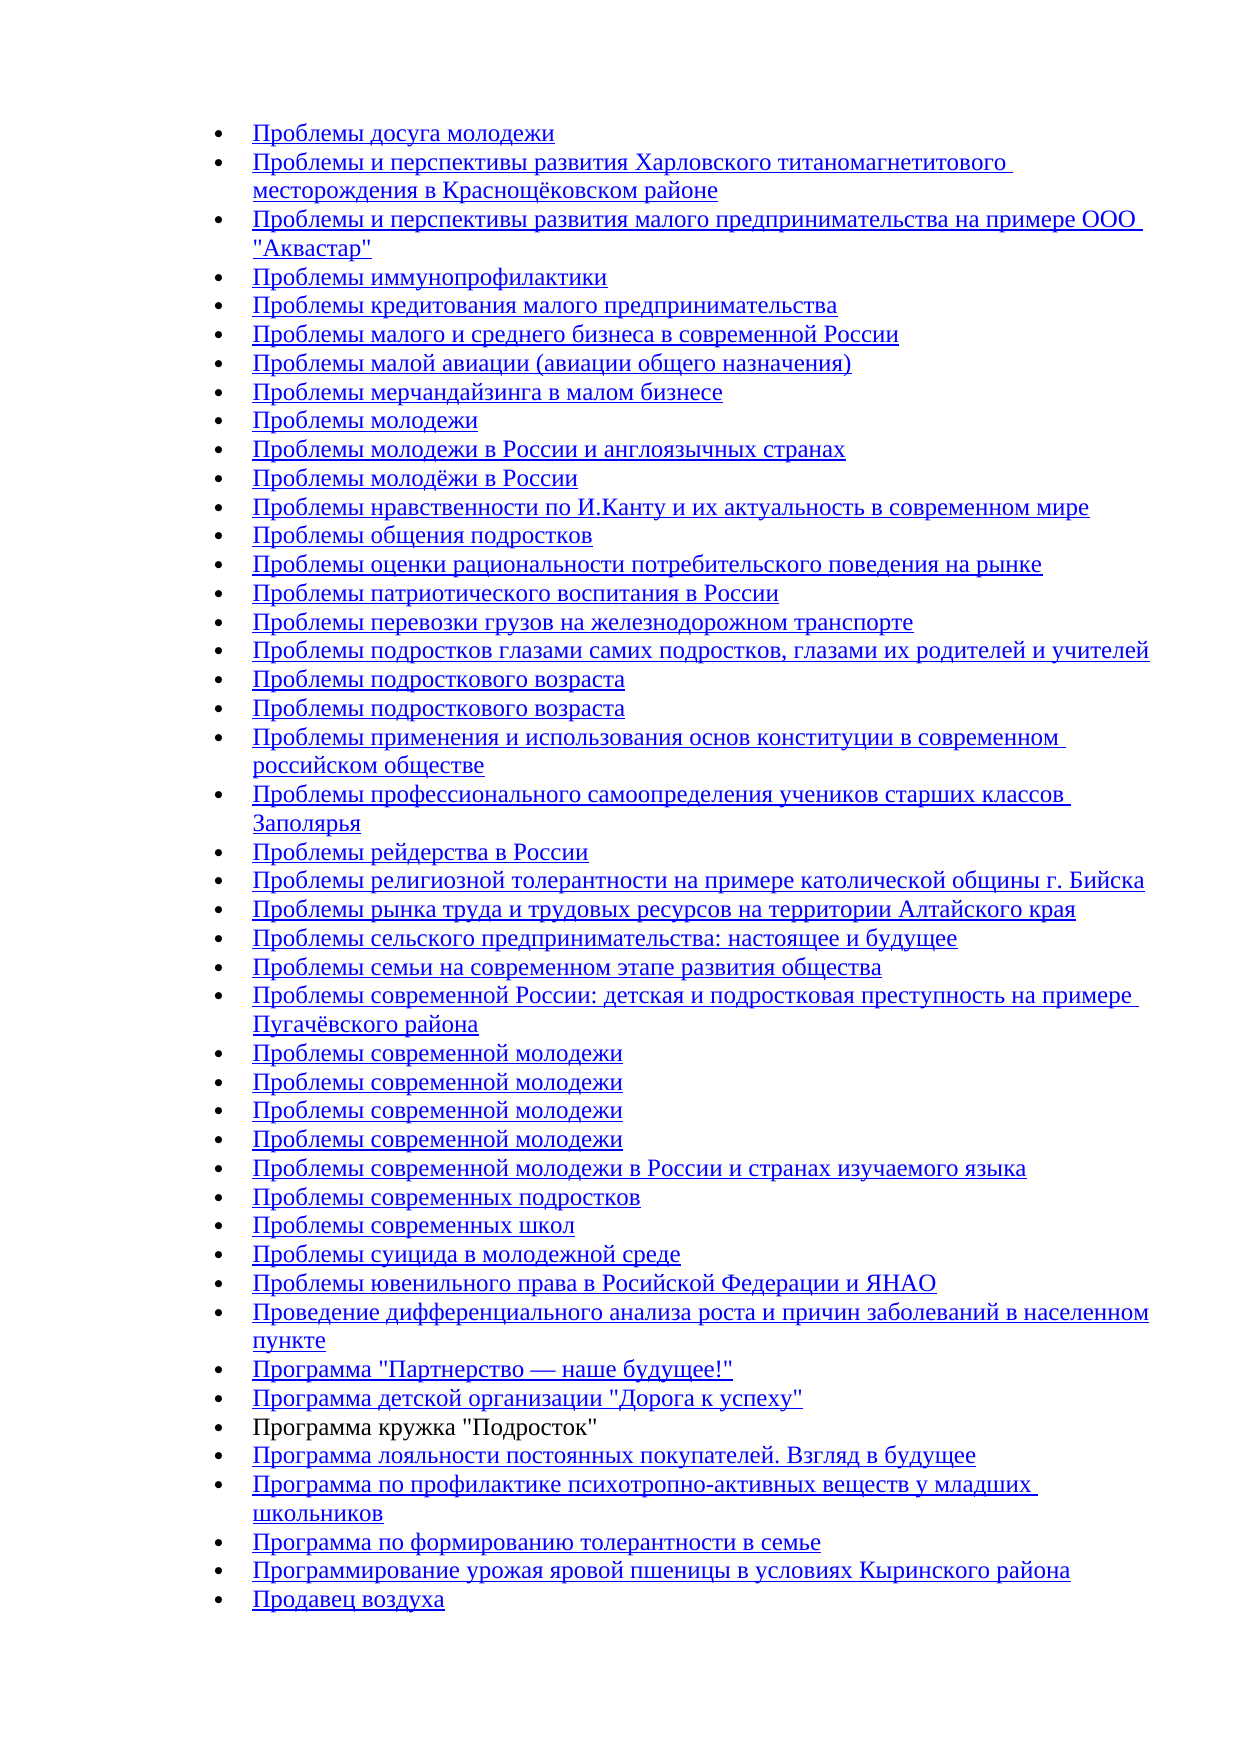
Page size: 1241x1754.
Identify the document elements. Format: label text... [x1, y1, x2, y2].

list Проблемы современных подростков [215, 1182, 1152, 1211]
list Продавец воздуха [215, 1584, 1152, 1613]
list Проблемы современной молодежи [215, 1096, 1152, 1124]
list Программа кружка "Подросток" [215, 1412, 1152, 1441]
list Проблемы кредитования малого предпринимательства [215, 291, 1152, 319]
list Проблемы современной России: детская и подростковая преступность на примере Пугачёвского района [215, 981, 1152, 1038]
list Программа по профилактике психотропно-активных веществ у младших школьников [215, 1469, 1152, 1527]
list Программа лояльности постоянных покупателей. Взгляд в будущее [215, 1441, 1152, 1469]
list Проблемы оценки рациональности потребительского поведения на рынке [215, 549, 1152, 578]
list Проблемы применения и использования основ конституции в современном российском обществе [215, 722, 1152, 779]
list Проблемы общения подростков [215, 521, 1152, 549]
list Проблемы подросткового возраста [215, 693, 1152, 722]
list Проблемы профессионального самоопределения учеников старших классов Заполярья [215, 779, 1152, 837]
list Проблемы мерчандайзинга в малом бизнесе [215, 377, 1152, 406]
list Проблемы рынка труда и трудовых ресурсов на территории Алтайского края [215, 894, 1152, 923]
list Проблемы сельского предпринимательства: настоящее и будущее [215, 923, 1152, 952]
list Проблемы современной молодежи в России и странах изучаемого языка [215, 1153, 1152, 1182]
list Проблемы молодежи [215, 406, 1152, 434]
list Проблемы подросткового возраста [215, 664, 1152, 693]
list Проблемы подростков глазами самих подростков, глазами их родителей и учителей [215, 636, 1152, 664]
list Проблемы и перспективы развития малого предпринимательства на примере ООО "Аквастар" [215, 204, 1152, 262]
list Программа по формированию толерантности в семье [215, 1527, 1152, 1556]
list Проблемы нравственности по И.Канту и их актуальность в современном мире [215, 492, 1152, 521]
list Проблемы суицида в молодежной среде [215, 1239, 1152, 1268]
list Проблемы и перспективы развития Харловского титаномагнетитового месторождения в Краснощёковском районе [215, 147, 1152, 204]
list Проблемы молодёжи в России [215, 463, 1152, 492]
list Проблемы семьи на современном этапе развития общества [215, 952, 1152, 981]
list Проблемы современной молодежи [215, 1124, 1152, 1153]
list Проблемы малого и среднего бизнеса в современной России [215, 319, 1152, 348]
list Проблемы рейдерства в России [215, 837, 1152, 866]
list Проблемы иммунопрофилактики [215, 262, 1152, 291]
list Проблемы перевозки грузов на железнодорожном транспорте [215, 607, 1152, 636]
list Проблемы малой авиации (авиации общего назначения) [215, 348, 1152, 377]
list Проблемы досуга молодежи [215, 118, 1152, 147]
list Проблемы молодежи в России и англоязычных странах [215, 434, 1152, 463]
list Проблемы современных школ [215, 1211, 1152, 1239]
list Проблемы ювенильного права в Росийской Федерации и ЯНАО [215, 1268, 1152, 1297]
list Программа "Партнерство — наше будущее!" [215, 1354, 1152, 1383]
list Проблемы современной молодежи [215, 1067, 1152, 1096]
list Программирование урожая яровой пшеницы в условиях Кыринского района [215, 1556, 1152, 1584]
list Проведение дифференциального анализа роста и причин заболеваний в населенном пункте [215, 1297, 1152, 1354]
list Проблемы современной молодежи [215, 1038, 1152, 1067]
list Проблемы патриотического воспитания в России [215, 578, 1152, 607]
list Проблемы религиозной толерантности на примере католической общины г. Бийска [215, 866, 1152, 894]
list Программа детской организации "Дорога к успеху" [215, 1383, 1152, 1412]
